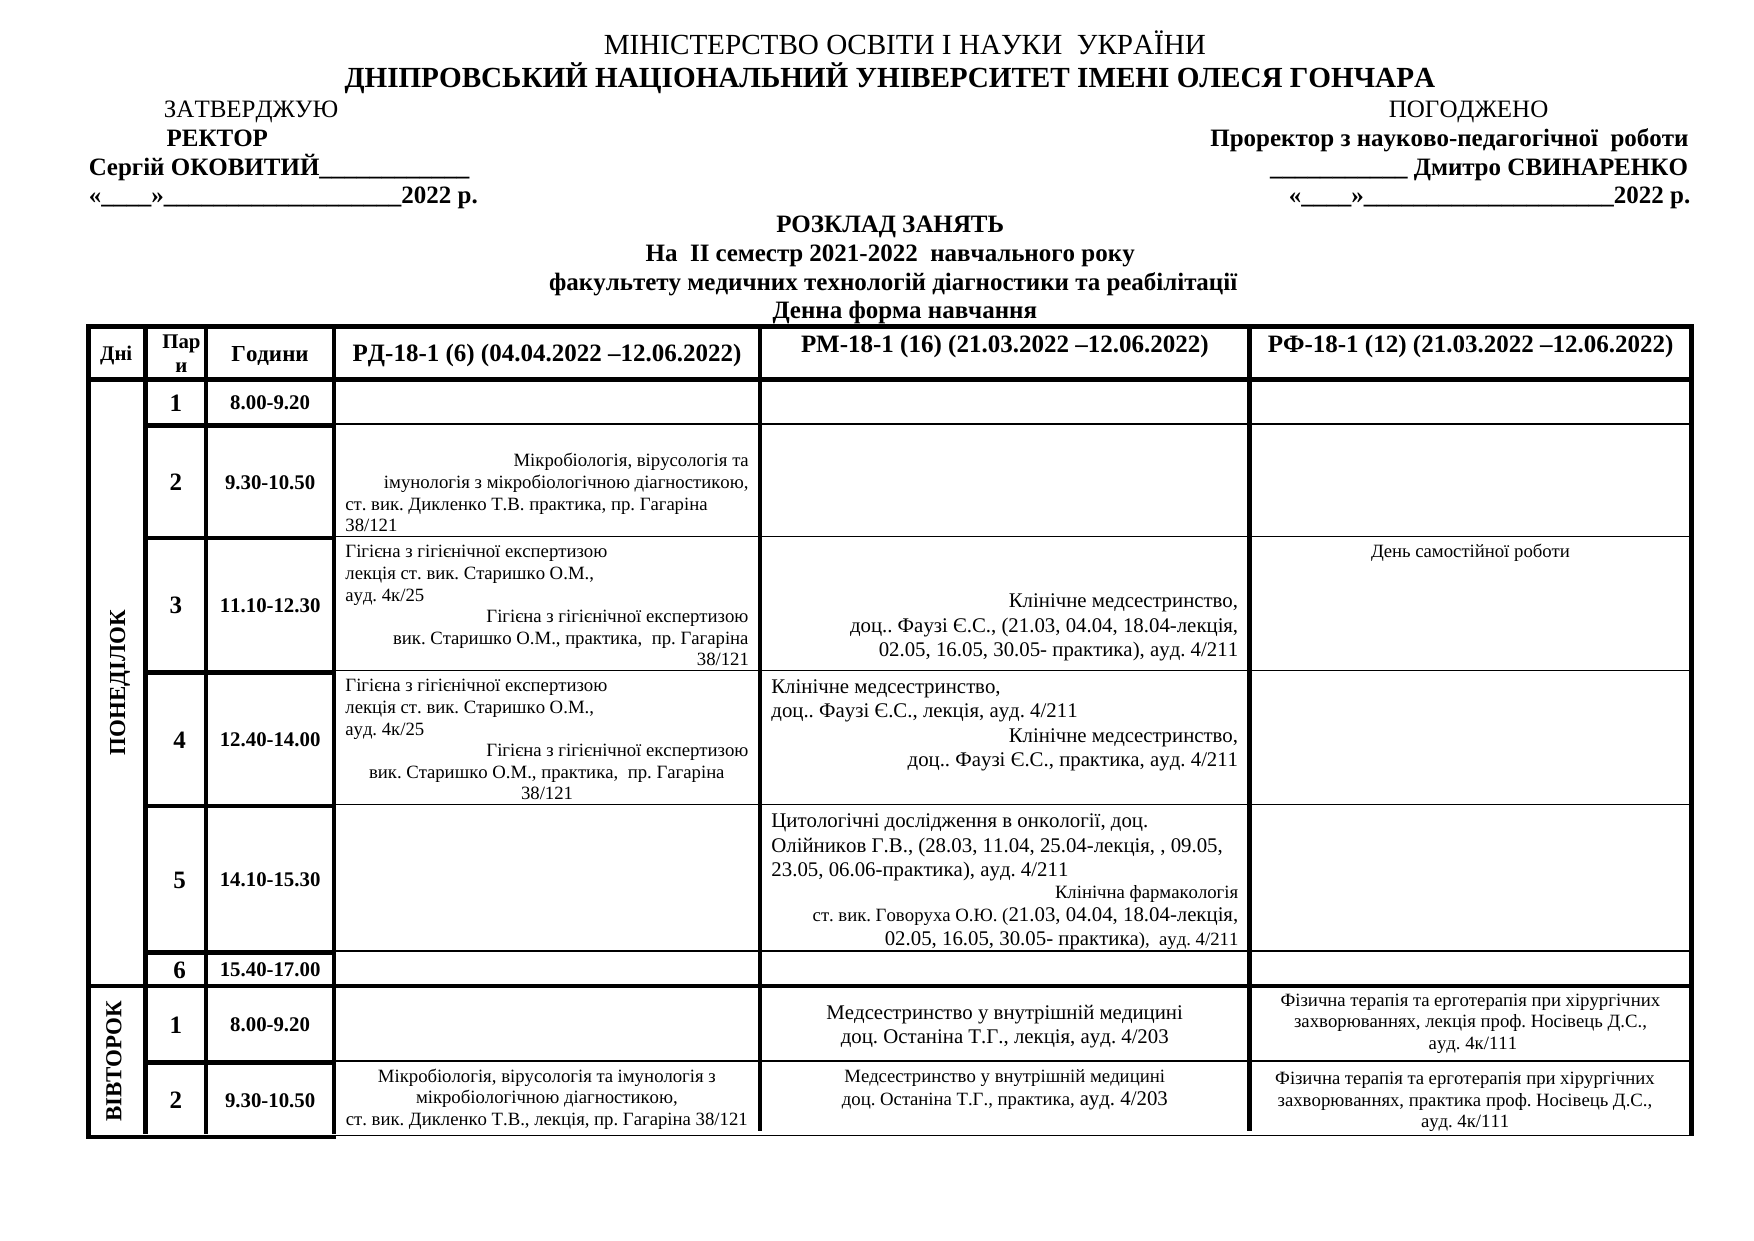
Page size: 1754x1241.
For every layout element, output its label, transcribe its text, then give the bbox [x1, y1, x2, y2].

table_cell Цитологічні дослідження в онкології, доц. Олійников Г.В., (28.03, 11.04, 25.04-лекція, , 09.05, 23.05, 06.06-практика), ауд. 4/211 Клінічна фармакологія ст. вик. Говоруха О.Ю. (21.03, 04.04, 18.04-лекція, 02.05, 16.05, 30.05- практика), ауд. 4/211 [762, 805, 1247, 950]
table_cell ВІВТОРОК [91, 988, 143, 1134]
table_cell Фізична терапія та ерготерапія при хірургічних захворюваннях, лекція проф. Носівець Д.С., ауд. 4к/111 [1252, 988, 1689, 1060]
table_cell Гігієна з гігієнічної експертизою лекція ст. вик. Старишко О.М., ауд. 4к/25 Гігієна з гігієнічної експертизою вик. Старишко О.М., практика, пр. Гагаріна 38/121 [336, 537, 758, 670]
table_header Пари [148, 329, 204, 377]
table_cell 5 [148, 808, 204, 950]
table_header РМ-18-1 (16) (21.03.2022 –12.06.2022) [762, 329, 1247, 377]
table_cell [1252, 425, 1689, 536]
table_cell Медсестринство у внутрішній медицині доц. Останіна Т.Г., практика, ауд. 4/203 [760, 1062, 1249, 1134]
text Денна форма навчання [89, 295, 1691, 324]
text «____»___________________2022 р. «____»____________________2022 р. [89, 180, 1691, 209]
table_cell [1252, 952, 1689, 984]
table_header РФ-18-1 (12) (21.03.2022 –12.06.2022) [1252, 329, 1689, 377]
table_cell ПОНЕДІЛОК [91, 382, 143, 984]
table_cell 2 [148, 428, 204, 536]
text Сергій ОКОВИТИЙ____________ ___________ Дмитро СВИНАРЕНКО [89, 152, 1697, 180]
table_cell [336, 988, 758, 1060]
table_cell 15.40-17.00 [208, 955, 332, 984]
table_cell [762, 382, 1247, 423]
table_cell 6 [148, 955, 204, 984]
table_cell 14.10-15.30 [208, 808, 332, 950]
table_cell [1252, 382, 1689, 423]
table_cell 3 [148, 540, 204, 670]
table_cell [336, 952, 758, 984]
table_cell 12.40-14.00 [208, 675, 332, 804]
table_cell 2 [148, 1065, 204, 1134]
table_cell [762, 952, 1247, 984]
table_cell [336, 805, 758, 950]
table_cell Клінічне медсестринство, доц.. Фаузі Є.С., лекція, ауд. 4/211 Клінічне медсестринство, доц.. Фаузі Є.С., практика, ауд. 4/211 [762, 671, 1247, 804]
table_cell 1 [148, 988, 204, 1060]
table_header Дні [91, 329, 143, 377]
text ДНІПРОВСЬКИЙ НАЦІОНАЛЬНИЙ УНІВЕРСИТЕТ ІМЕНІ ОЛЕСЯ ГОНЧАРА [89, 61, 1691, 94]
table_cell [1252, 671, 1689, 804]
table_header Години [208, 329, 332, 377]
table_cell День самостійної роботи [1252, 537, 1689, 670]
table_cell 9.30-10.50 [208, 428, 332, 536]
table_cell 4 [148, 675, 204, 804]
table_cell 1 [148, 382, 204, 423]
table_cell 8.00-9.20 [208, 382, 332, 423]
table_cell [762, 425, 1247, 536]
table_cell [1252, 805, 1689, 950]
table_cell Клінічне медсестринство, доц.. Фаузі Є.С., (21.03, 04.04, 18.04-лекція, 02.05, 16.05, 30.05- практика), ауд. 4/211 [762, 537, 1247, 670]
text РОЗКЛАД ЗАНЯТЬ [89, 209, 1691, 238]
table_cell Гігієна з гігієнічної експертизою лекція ст. вик. Старишко О.М., ауд. 4к/25 Гігієна з гігієнічної експертизою вик. Старишко О.М., практика, пр. Гагаріна 38/121 [336, 671, 758, 804]
table_cell [336, 382, 758, 423]
text РЕКТОР Проректор з науково-педагогічної роботи [89, 123, 1691, 152]
table_cell 8.00-9.20 [208, 988, 332, 1060]
table_cell Медсестринство у внутрішній медицині доц. Останіна Т.Г., лекція, ауд. 4/203 [762, 988, 1247, 1060]
text факультету медичних технологій діагностики та реабілітації [89, 267, 1691, 295]
table_cell Мікробіологія, вірусологія та імунологія з мікробіологічною діагностикою, ст. вик. Дикленко Т.В. практика, пр. Гагаріна 38/121 [336, 425, 758, 536]
table_cell Мікробіологія, вірусологія та імунологія з мікробіологічною діагностикою, ст. вик. Дикленко Т.В., лекція, пр. Гагаріна 38/121 [336, 1062, 760, 1134]
table_header РД-18-1 (6) (04.04.2022 –12.06.2022) [336, 329, 758, 377]
text На ІІ семестр 2021-2022 навчального року [89, 238, 1691, 267]
table_cell 9.30-10.50 [208, 1065, 332, 1134]
text МІНІСТЕРСТВО ОСВІТИ І НАУКИ УКРАЇНИ [89, 27, 1691, 61]
text ЗАТВЕРДЖУЮ ПОГОДЖЕНО [89, 94, 1691, 123]
table_cell 11.10-12.30 [208, 540, 332, 670]
table_cell Фізична терапія та ерготерапія при хірургічних захворюваннях, практика проф. Носівець Д.С., ауд. 4к/111 [1249, 1062, 1689, 1134]
